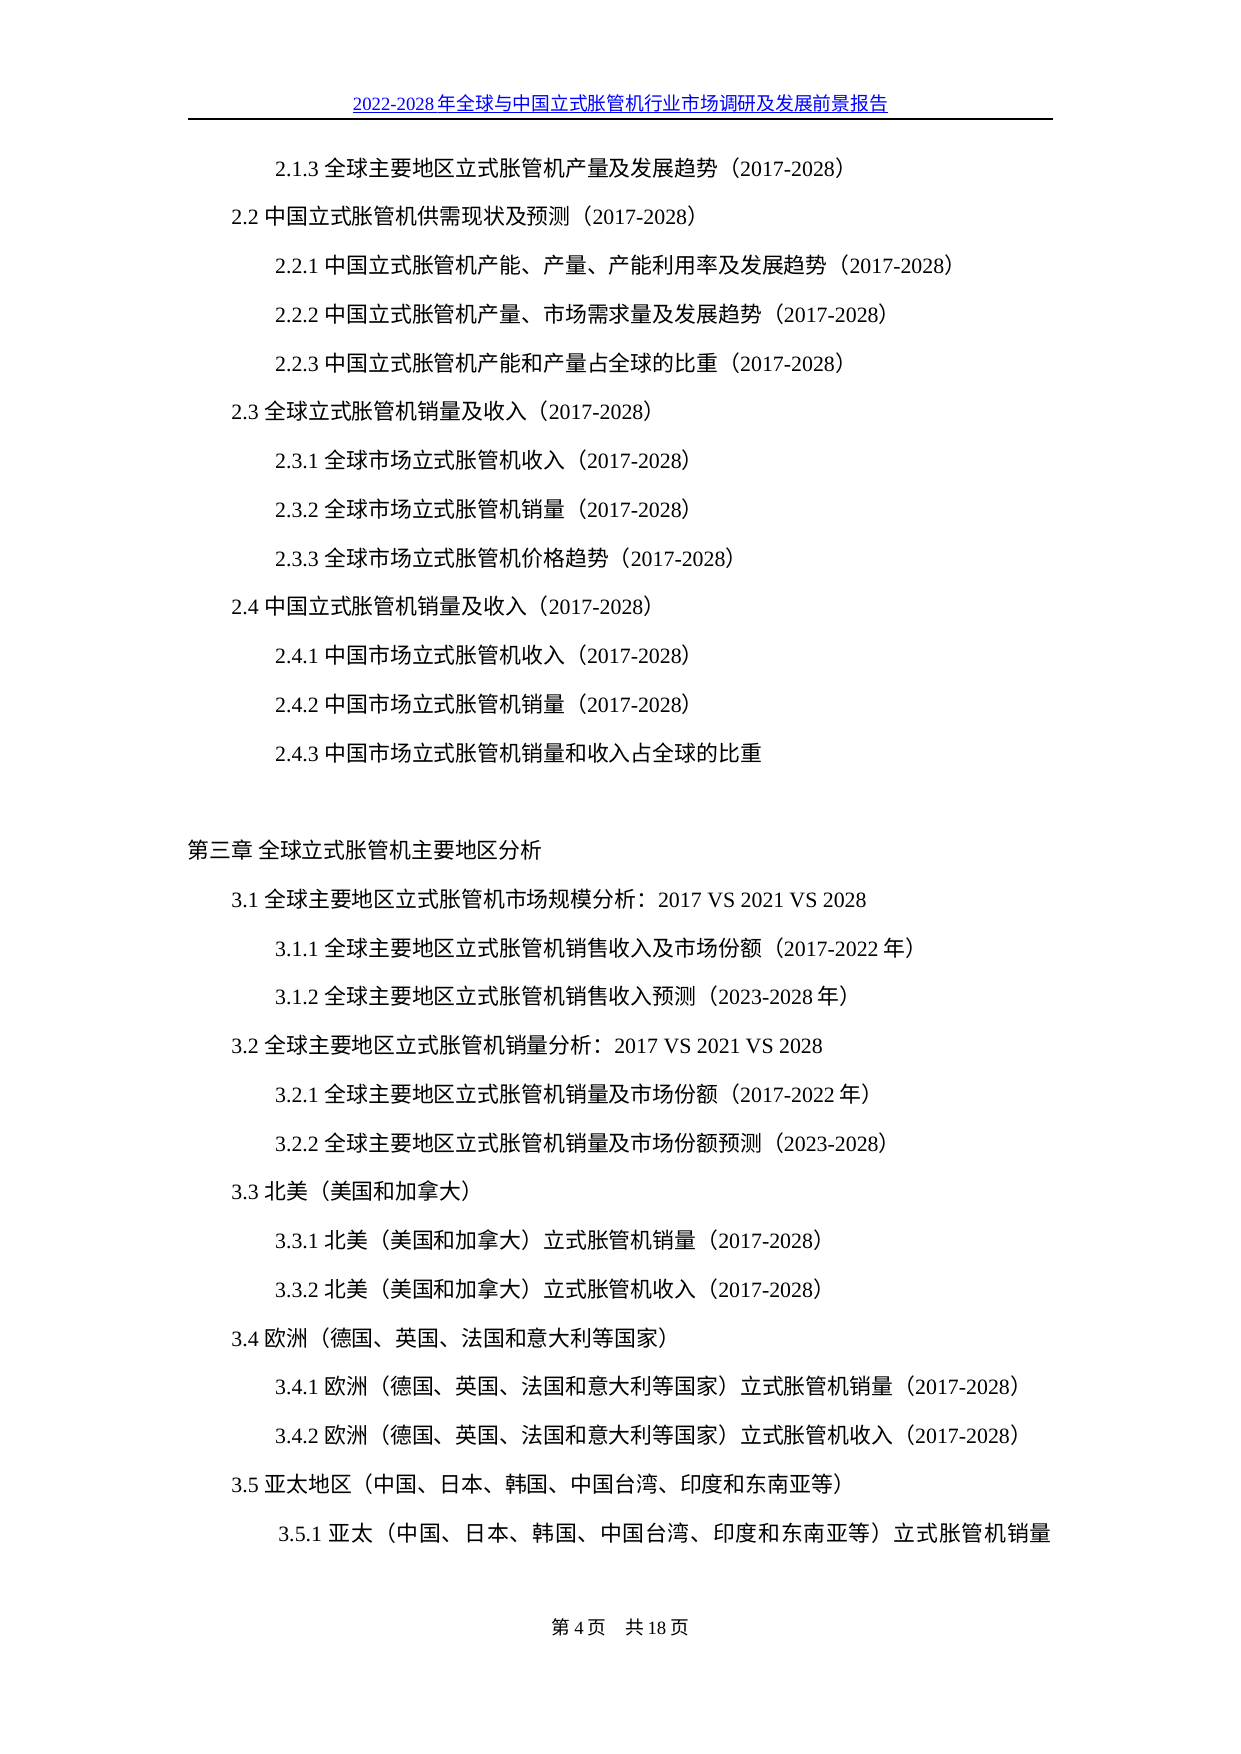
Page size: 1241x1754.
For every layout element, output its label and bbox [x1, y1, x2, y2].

text [187, 150, 1053, 1548]
